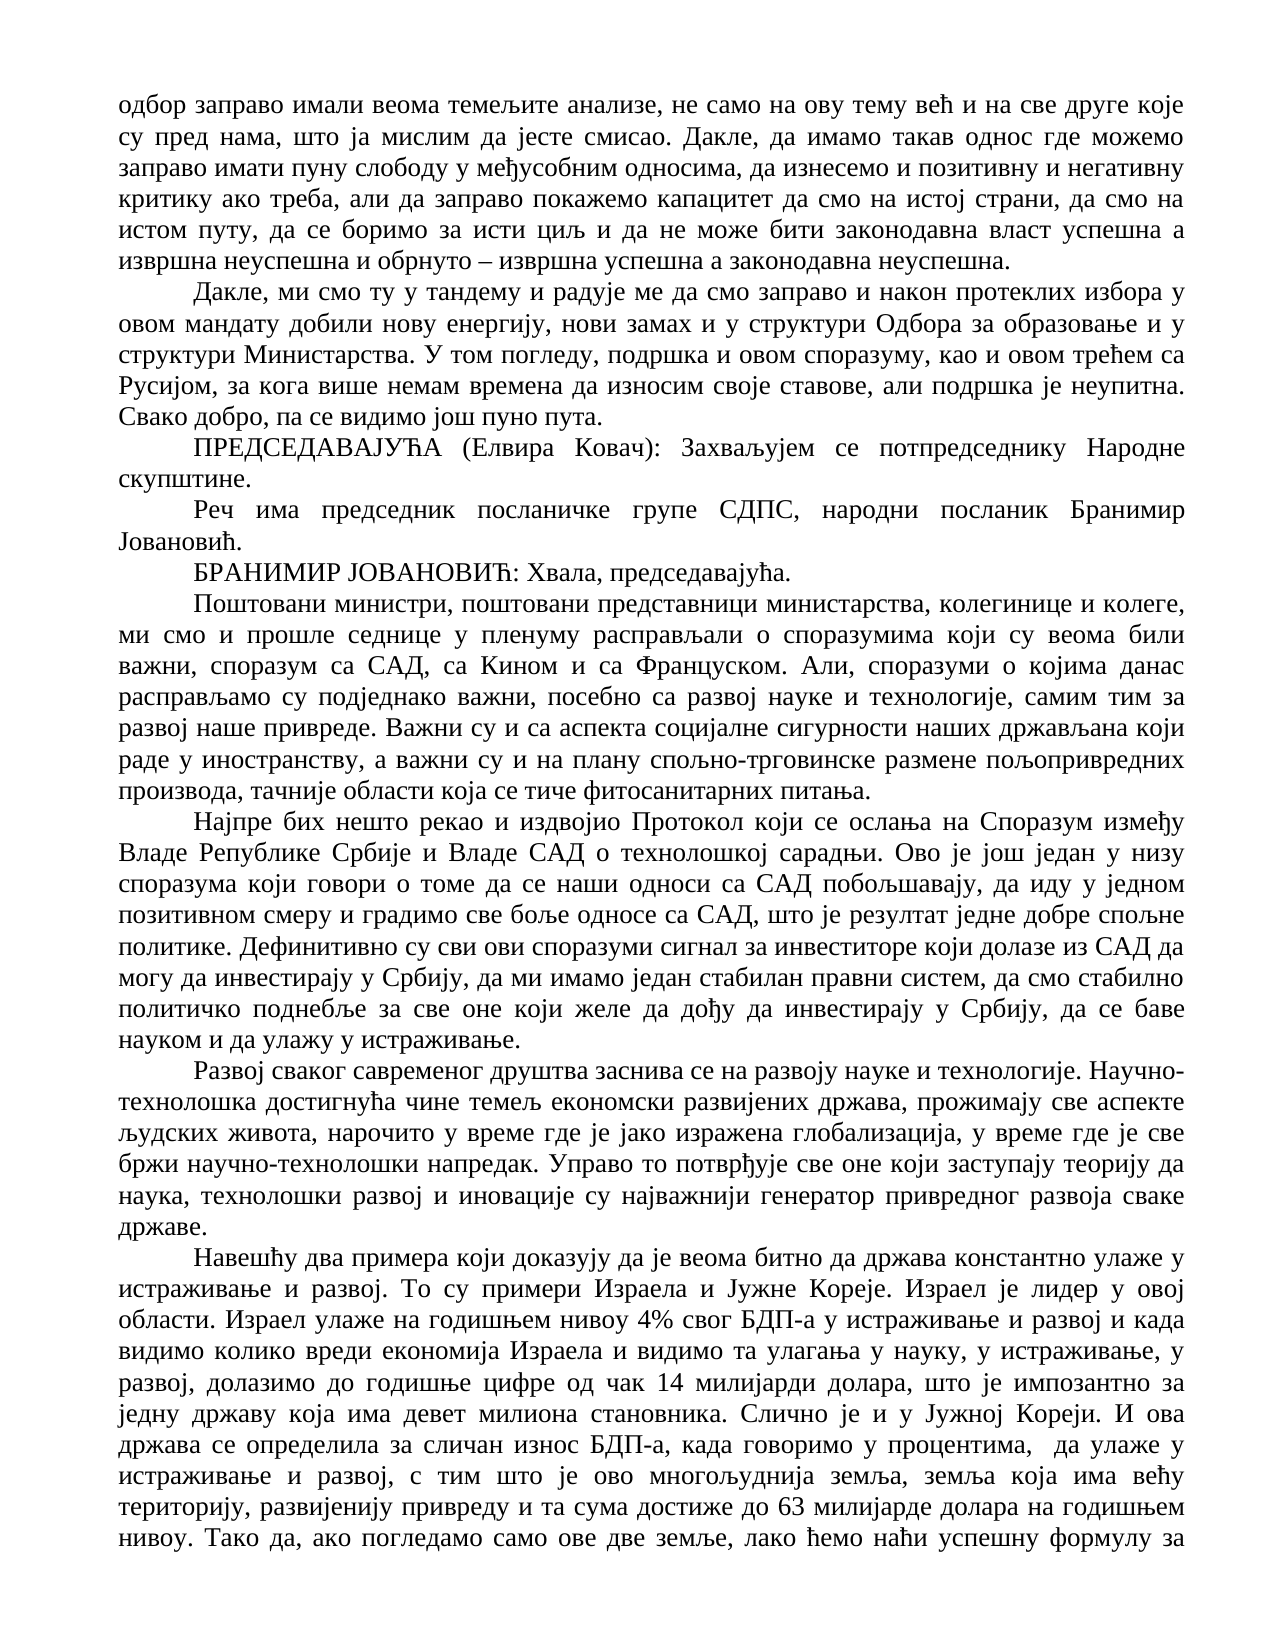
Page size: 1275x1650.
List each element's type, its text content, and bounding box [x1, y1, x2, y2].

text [118, 1241, 1186, 1552]
text Поштовани министри, поштовани представници министарства, колегинице и колеге, ми смо и прошле седнице у пленуму расправљали о споразумима који су веома били важни, споразум са САД, са Кином и са Француском. Али, споразуми о којима данас расправљамо су подједнако важни, посебно са развој науке и технологије, самим тим за развој наше привреде. Важни су и са аспекта социјалне сигурности наших држављана који раде у иностранству, а важни су и на плану спољно-трговинске размене пољопривредних производа, тачније области која се тиче фитосанитарних питања. [118, 587, 1186, 805]
text Дакле, ми смо ту у тандему и радује ме да смо заправо и након протеклих избора у овом мандату добили нову енергију, нови замах и у структури Одбора за образовање и у структури Министарства. У том погледу, подршка и овом споразуму, као и овом трећем са Русијом, за кога више немам времена да износим своје ставове, али подршка је неупитна. Свако добро, па се видимо још пуно пута. [118, 276, 1186, 431]
text Развој сваког савременог друштва заснива се на развоју науке и технологије. Научно-технолошка достигнућа чине темељ економски развијених држава, прожимају све аспекте људских живота, нарочито у време где је јако изражена глобализација, у време где је све бржи научно-технолошки напредак. Управо то потврђује све оне који заступају теорију да наука, технолошки развој и иновације су најважнији генератор привредног развоја сваке државе. [118, 1054, 1186, 1241]
text БРАНИМИР ЈОВАНОВИЋ: Хвала, председавајућа. [118, 556, 1186, 587]
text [118, 89, 1186, 276]
text ПРЕДСЕДАВАЈУЋА (Елвира Ковач): Захваљујем се потпредседнику Народне скупштине. [118, 431, 1186, 493]
text Реч има председник посланичке групе СДПС, народни посланик Бранимир Јовановић. [118, 493, 1186, 556]
text Најпре бих нешто рекао и издвојио Протокол који се ослања на Споразум између Владе Републике Србије и Владе САД о технолошкој сарадњи. Ово је још један у низу споразума који говори о томе да се наши односи са САД побољшавају, да иду у једном позитивном смеру и градимо све боље односе са САД, што је резултат једне добре спољне политике. Дефинитивно су сви ови споразуми сигнал за инвеститоре који долазе из САД да могу да инвестирају у Србију, да ми имамо један стабилан правни систем, да смо стабилно политичко поднебље за све оне који желе да дођу да инвестирају у Србију, да се баве науком и да улажу у истраживање. [118, 805, 1186, 1054]
